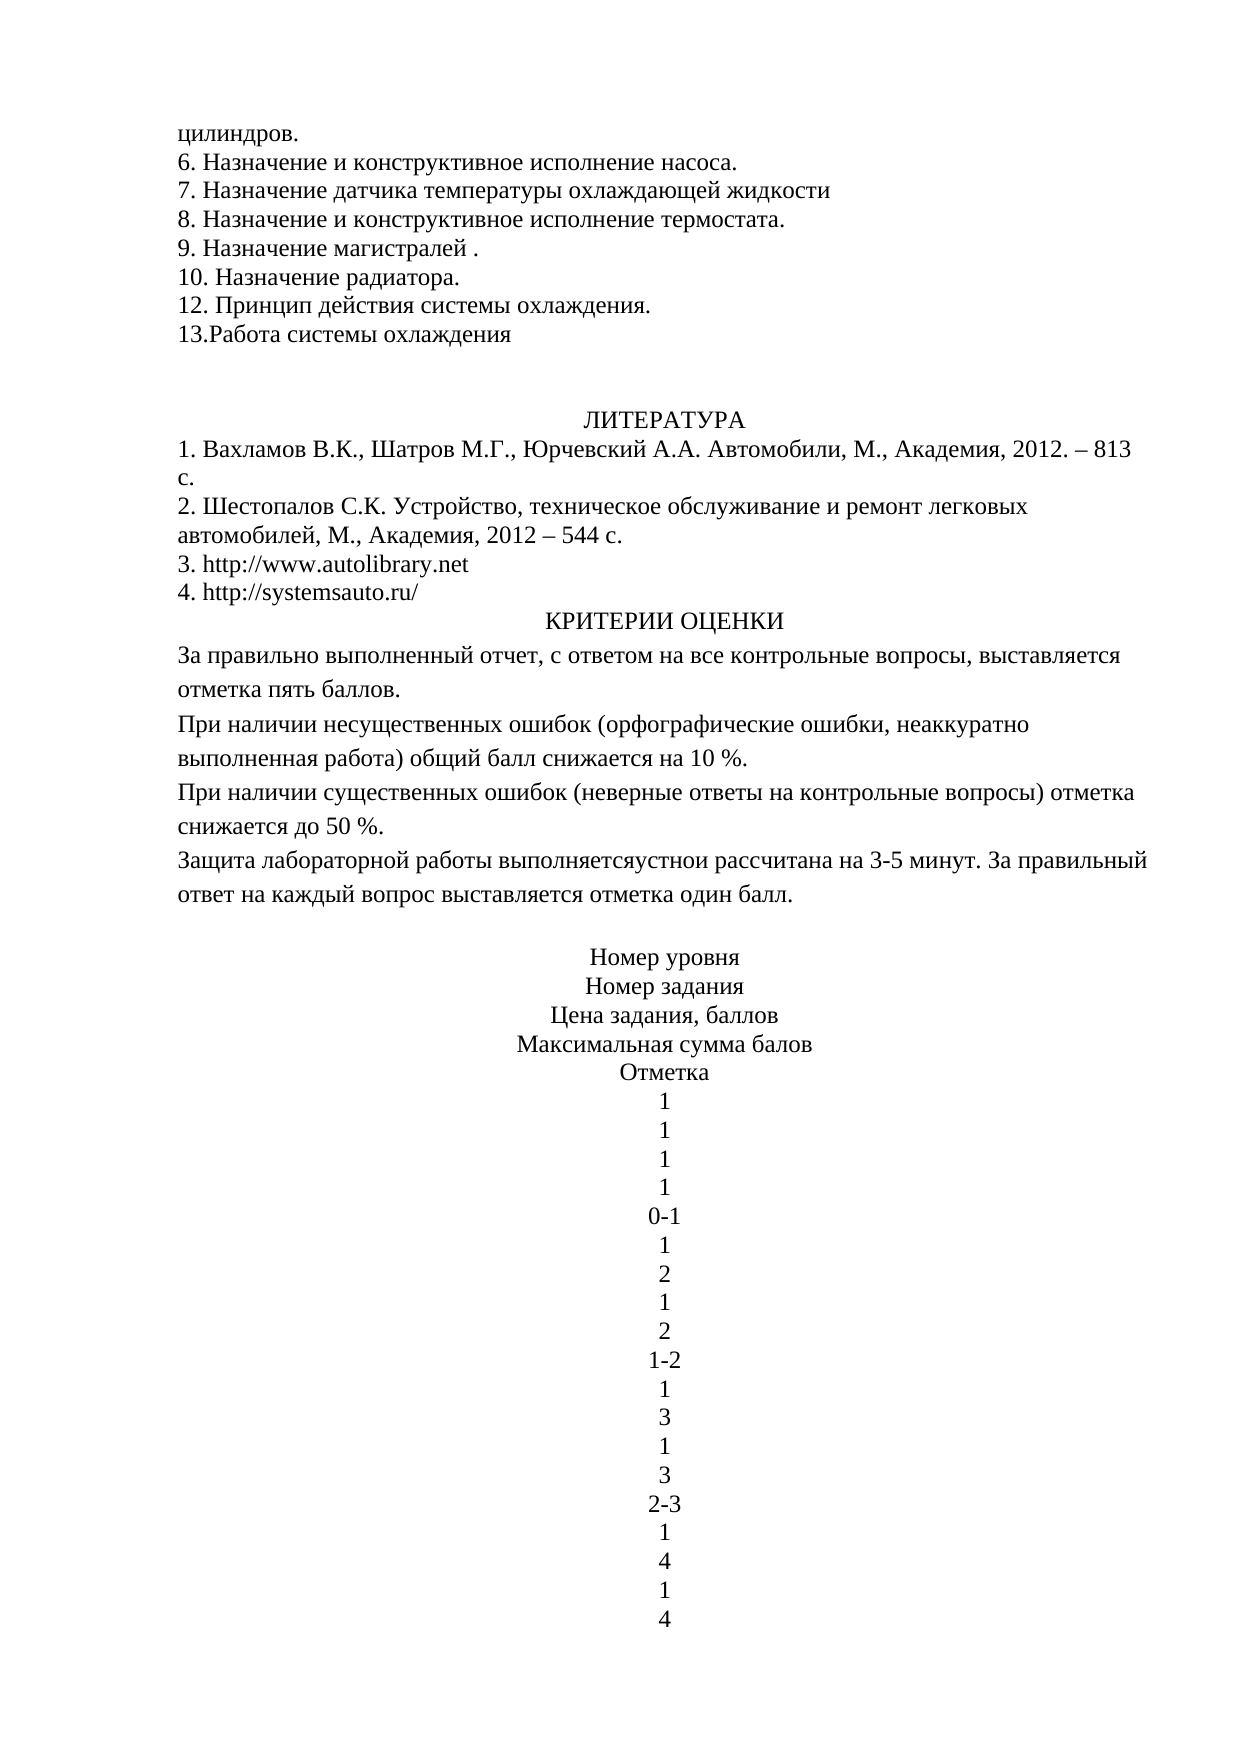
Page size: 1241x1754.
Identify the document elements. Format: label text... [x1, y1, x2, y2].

text 2. Шестопалов С.К. Устройство, техническое обслуживание и ремонт легковых автомобилей, М., Академия, 2012 – 544 с. [177, 491, 1152, 549]
text 1 [177, 1517, 1152, 1546]
text Защита лабораторной работы выполняетсяустнои рассчитана на 3-5 минут. За правильный ответ на каждый вопрос выставляется отметка один балл. [177, 840, 1152, 908]
text 1 [177, 1431, 1152, 1460]
text 6. Назначение и конструктивное исполнение насоса. [177, 147, 1152, 176]
text 8. Назначение и конструктивное исполнение термостата. [177, 204, 1152, 233]
text Номер задания [177, 971, 1152, 1000]
text 10. Назначение радиатора. [177, 262, 1152, 291]
text 1 [177, 1172, 1152, 1201]
text 3 [177, 1460, 1152, 1489]
text Номер уровня [177, 942, 1152, 971]
text 2-3 [177, 1489, 1152, 1517]
text 4. http://systemsauto.ru/ [177, 577, 1152, 606]
text 2 [177, 1316, 1152, 1345]
text цилиндров. [177, 118, 1152, 147]
text Максимальная сумма балов [177, 1029, 1152, 1057]
text При наличии существенных ошибок (неверные ответы на контрольные вопросы) отметка снижается до 50 %. [177, 772, 1152, 840]
text 3. http://www.autolibrary.net [177, 549, 1152, 577]
text 0-1 [177, 1201, 1152, 1230]
text 1 [177, 1086, 1152, 1115]
text ЛИТЕРАТУРА [177, 405, 1152, 434]
text 1 [177, 1374, 1152, 1402]
text 1 [177, 1575, 1152, 1604]
text 1-2 [177, 1345, 1152, 1374]
text 13.Работа системы охлаждения [177, 319, 1152, 348]
text При наличии несущественных ошибок (орфографические ошибки, неаккуратно выполненная работа) общий балл снижается на 10 %. [177, 703, 1152, 772]
text 7. Назначение датчика температуры охлаждающей жидкости [177, 176, 1152, 204]
text 3 [177, 1402, 1152, 1431]
text 12. Принцип действия системы охлаждения. [177, 291, 1152, 319]
text 9. Назначение магистралей . [177, 233, 1152, 262]
text 1 [177, 1144, 1152, 1172]
text Отметка [177, 1057, 1152, 1086]
text КРИТЕРИИ ОЦЕНКИ [177, 606, 1152, 635]
text 1 [177, 1287, 1152, 1316]
text За правильно выполненный отчет, с ответом на все контрольные вопросы, выставляется отметка пять баллов. [177, 635, 1152, 703]
text 1 [177, 1230, 1152, 1259]
text 4 [177, 1546, 1152, 1575]
text 2 [177, 1259, 1152, 1287]
text 4 [177, 1604, 1152, 1632]
text 1. Вахламов В.К., Шатров М.Г., Юрчевский А.А. Автомобили, М., Академия, 2012. – 813 с. [177, 434, 1152, 491]
text Цена задания, баллов [177, 1000, 1152, 1029]
text 1 [177, 1115, 1152, 1144]
